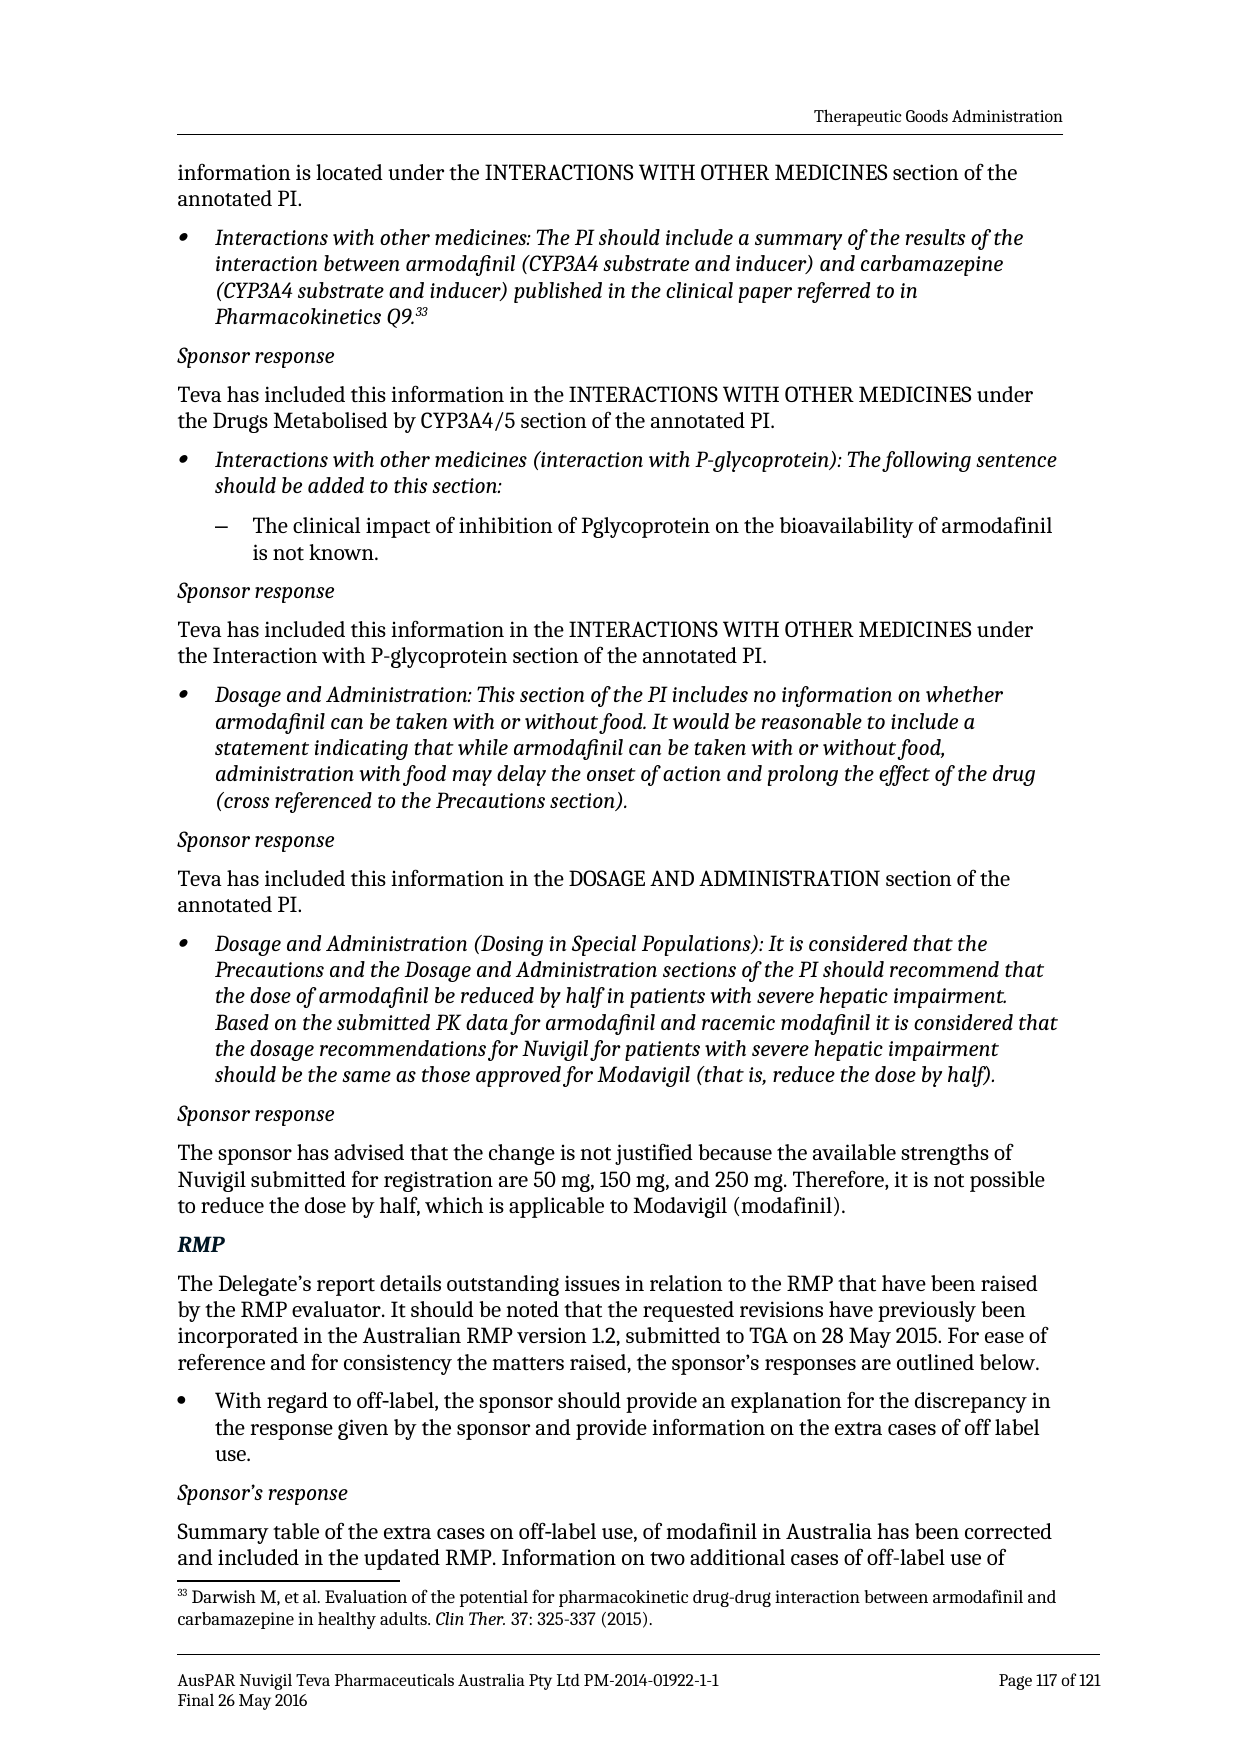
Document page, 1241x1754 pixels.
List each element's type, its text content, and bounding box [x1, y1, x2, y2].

list The clinical impact of inhibition of Pglycoprotein on the bioavailability of armodafinil is not known. [215, 512, 1063, 566]
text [177, 1519, 1063, 1571]
text The Delegate’s report details outstanding issues in relation to the RMP that have been raised by the RMP evaluator. It should be noted that the requested revisions have previously been incorporated in the Australian RMP version 1.2, submitted to TGA on 28 May 2015. For ease of reference and for consistency the matters raised, the sponsor’s responses are outlined below. [177, 1270, 1063, 1376]
list Dosage and Administration: This section of the PI includes no information on whether armodafinil can be taken with or without food. It would be reasonable to include a statement indicating that while armodafinil can be taken with or without food, administration with food may delay the onset of action and prolong the effect of the drug (cross referenced to the Precautions section). [177, 682, 1063, 814]
text The sponsor has advised that the change is not justified because the available strengths of Nuvigil submitted for registration are 50 mg, 150 mg, and 250 mg. Therefore, it is not possible to reduce the dose by half, which is applicable to Modavigil (modafinil). [177, 1140, 1063, 1219]
subtitle Sponsor response [177, 1101, 1063, 1127]
subtitle RMP [177, 1232, 1063, 1258]
subtitle Sponsor’s response [177, 1480, 1063, 1506]
list Dosage and Administration (Dosing in Special Populations): It is considered that the Precautions and the Dosage and Administration sections of the PI should recommend that the dose of armodafinil be reduced by half in patients with severe hepatic impairment. Based on the submitted PK data for armodafinil and racemic modafinil it is considered that the dosage recommendations for Nuvigil for patients with severe hepatic impairment should be the same as those approved for Modavigil (that is, reduce the dose by half). [177, 931, 1063, 1089]
list Interactions with other medicines (interaction with P-glycoprotein): The following sentence should be added to this section: [177, 447, 1063, 499]
text Teva has included this information in the INTERACTIONS WITH OTHER MEDICINES under the Interaction with P-glycoprotein section of the annotated PI. [177, 617, 1063, 670]
list With regard to off‐label, the sponsor should provide an explanation for the discrepancy in the response given by the sponsor and provide information on the extra cases of off label use. [177, 1388, 1063, 1467]
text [177, 160, 1063, 212]
list Interactions with other medicines: The PI should include a summary of the results of the interaction between armodafinil (CYP3A4 substrate and inducer) and carbamazepine (CYP3A4 substrate and inducer) published in the clinical paper referred to in Pharmacokinetics Q9. [177, 225, 1063, 330]
text Teva has included this information in the INTERACTIONS WITH OTHER MEDICINES under the Drugs Metabolised by CYP3A4/5 section of the annotated PI. [177, 382, 1063, 434]
subtitle Sponsor response [177, 343, 1063, 369]
subtitle Sponsor response [177, 578, 1063, 604]
text Teva has included this information in the DOSAGE AND ADMINISTRATION section of the annotated PI. [177, 865, 1063, 918]
subtitle Sponsor response [177, 826, 1063, 853]
